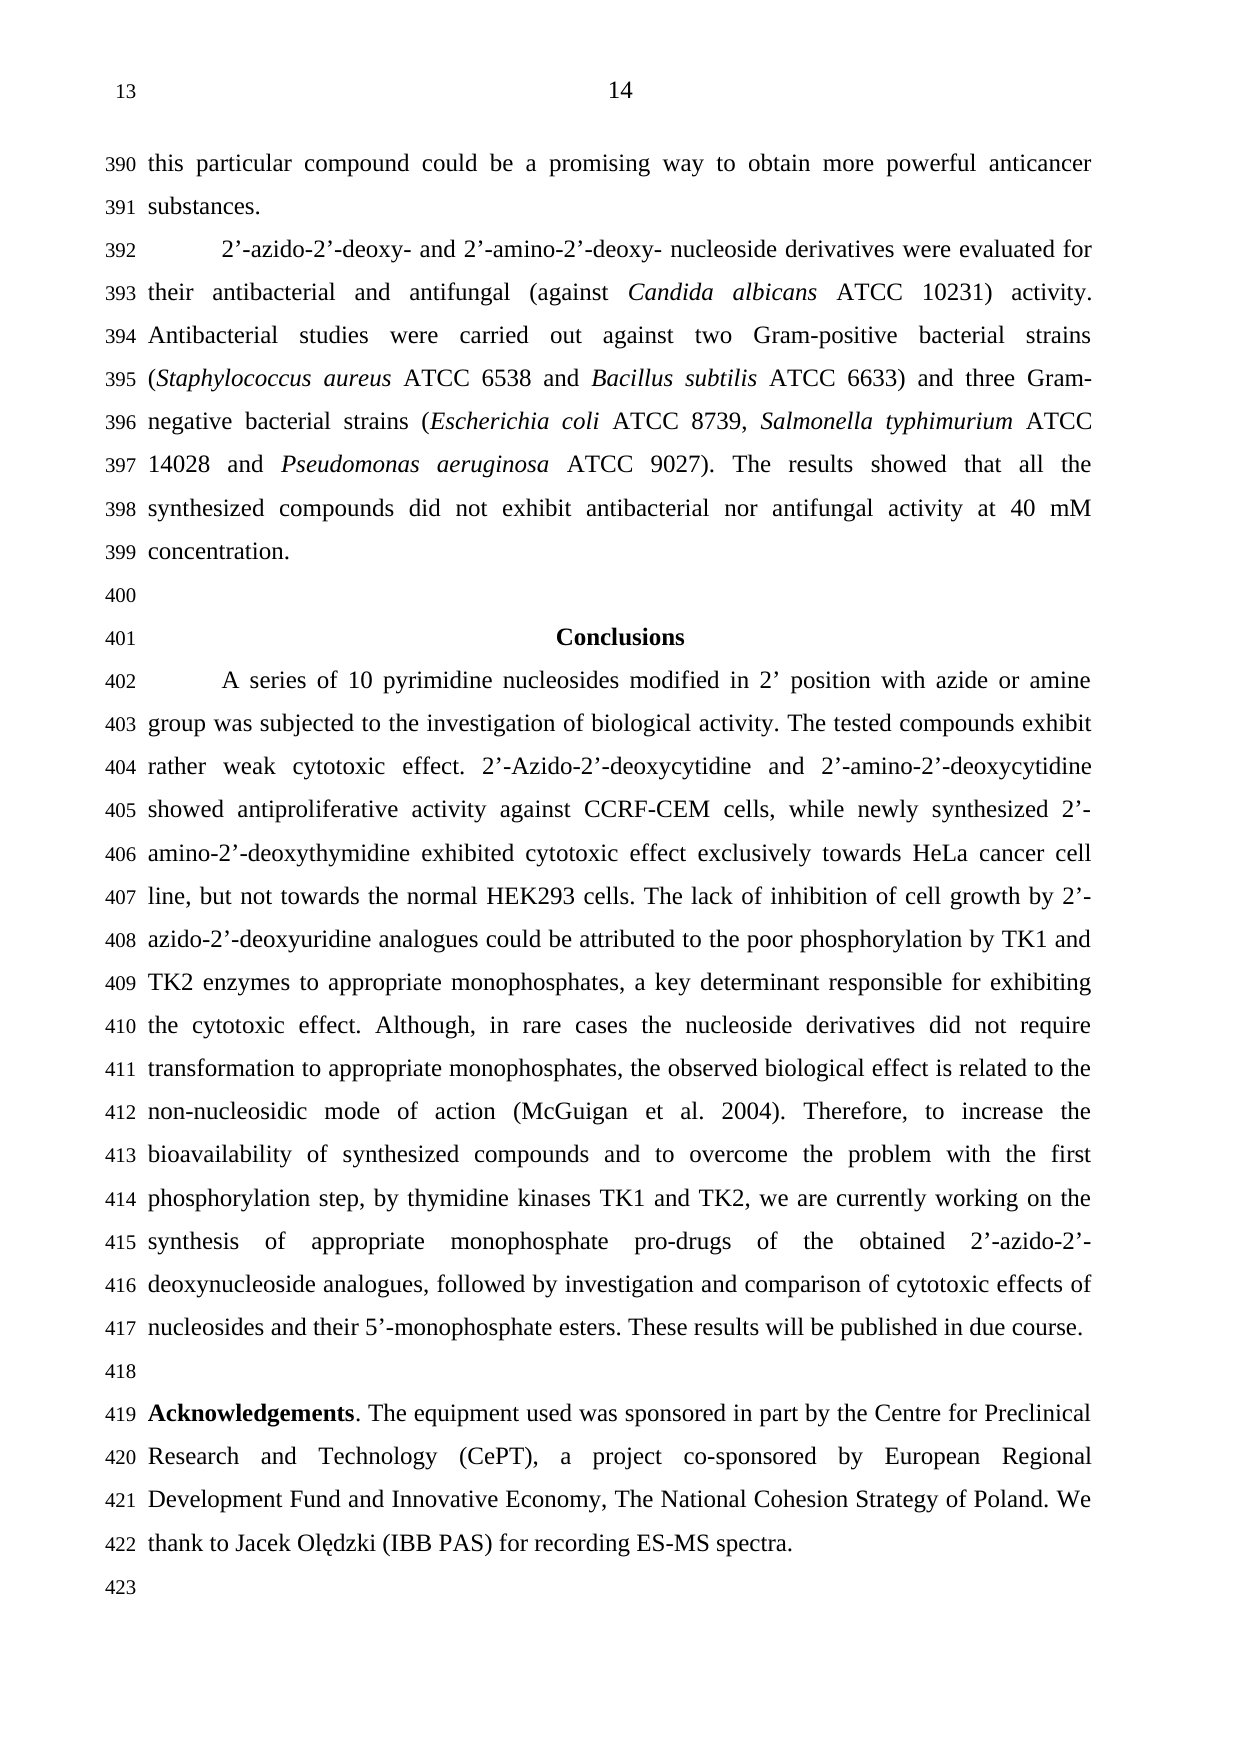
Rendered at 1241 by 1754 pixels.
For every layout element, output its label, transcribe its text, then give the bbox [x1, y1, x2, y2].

text Acknowledgements. The equipment used was sponsored in part by the Centre for Preclinical Research and Technology (CePT), a project co-sponsored by European Regional Development Fund and Innovative Economy, The National Cohesion Strategy of Poland. We thank to Jacek Olędzki (IBB PAS) for recording ES-MS spectra. [148, 1398, 1092, 1556]
text Conclusions [148, 622, 1092, 651]
text 2’-azido-2’-deoxy- and 2’-amino-2’-deoxy- nucleoside derivatives were evaluated for their antibacterial and antifungal (against Candida albicans ATCC 10231) activity. Antibacterial studies were carried out against two Gram-positive bacterial strains (Staphylococcus aureus ATCC 6538 and Bacillus subtilis ATCC 6633) and three Gram-negative bacterial strains (Escherichia coli ATCC 8739, Salmonella typhimurium ATCC 14028 and Pseudomonas aeruginosa ATCC 9027). The results showed that all the synthesized compounds did not exhibit antibacterial nor antifungal activity at 40 mM concentration. [148, 234, 1092, 564]
text A series of 10 pyrimidine nucleosides modified in 2’ position with azide or amine group was subjected to the investigation of biological activity. The tested compounds exhibit rather weak cytotoxic effect. 2’-Azido-2’-deoxycytidine and 2’-amino-2’-deoxycytidine showed antiproliferative activity against CCRF-CEM cells, while newly synthesized 2’-amino-2’-deoxythymidine exhibited cytotoxic effect exclusively towards HeLa cancer cell line, but not towards the normal HEK293 cells. The lack of inhibition of cell growth by 2’-azido-2’-deoxyuridine analogues could be attributed to the poor phosphorylation by TK1 and TK2 enzymes to appropriate monophosphates, a key determinant responsible for exhibiting the cytotoxic effect. Although, in rare cases the nucleoside derivatives did not require transformation to appropriate monophosphates, the observed biological effect is related to the non-nucleosidic mode of action (McGuigan et al. 2004). Therefore, to increase the bioavailability of synthesized compounds and to overcome the problem with the first phosphorylation step, by thymidine kinases TK1 and TK2, we are currently working on the synthesis of appropriate monophosphate pro-drugs of the obtained 2’-azido-2’-deoxynucleoside analogues, followed by investigation and comparison of cytotoxic effects of nucleosides and their 5’-monophosphate esters. These results will be published in due course. [148, 665, 1092, 1341]
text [148, 148, 1092, 219]
